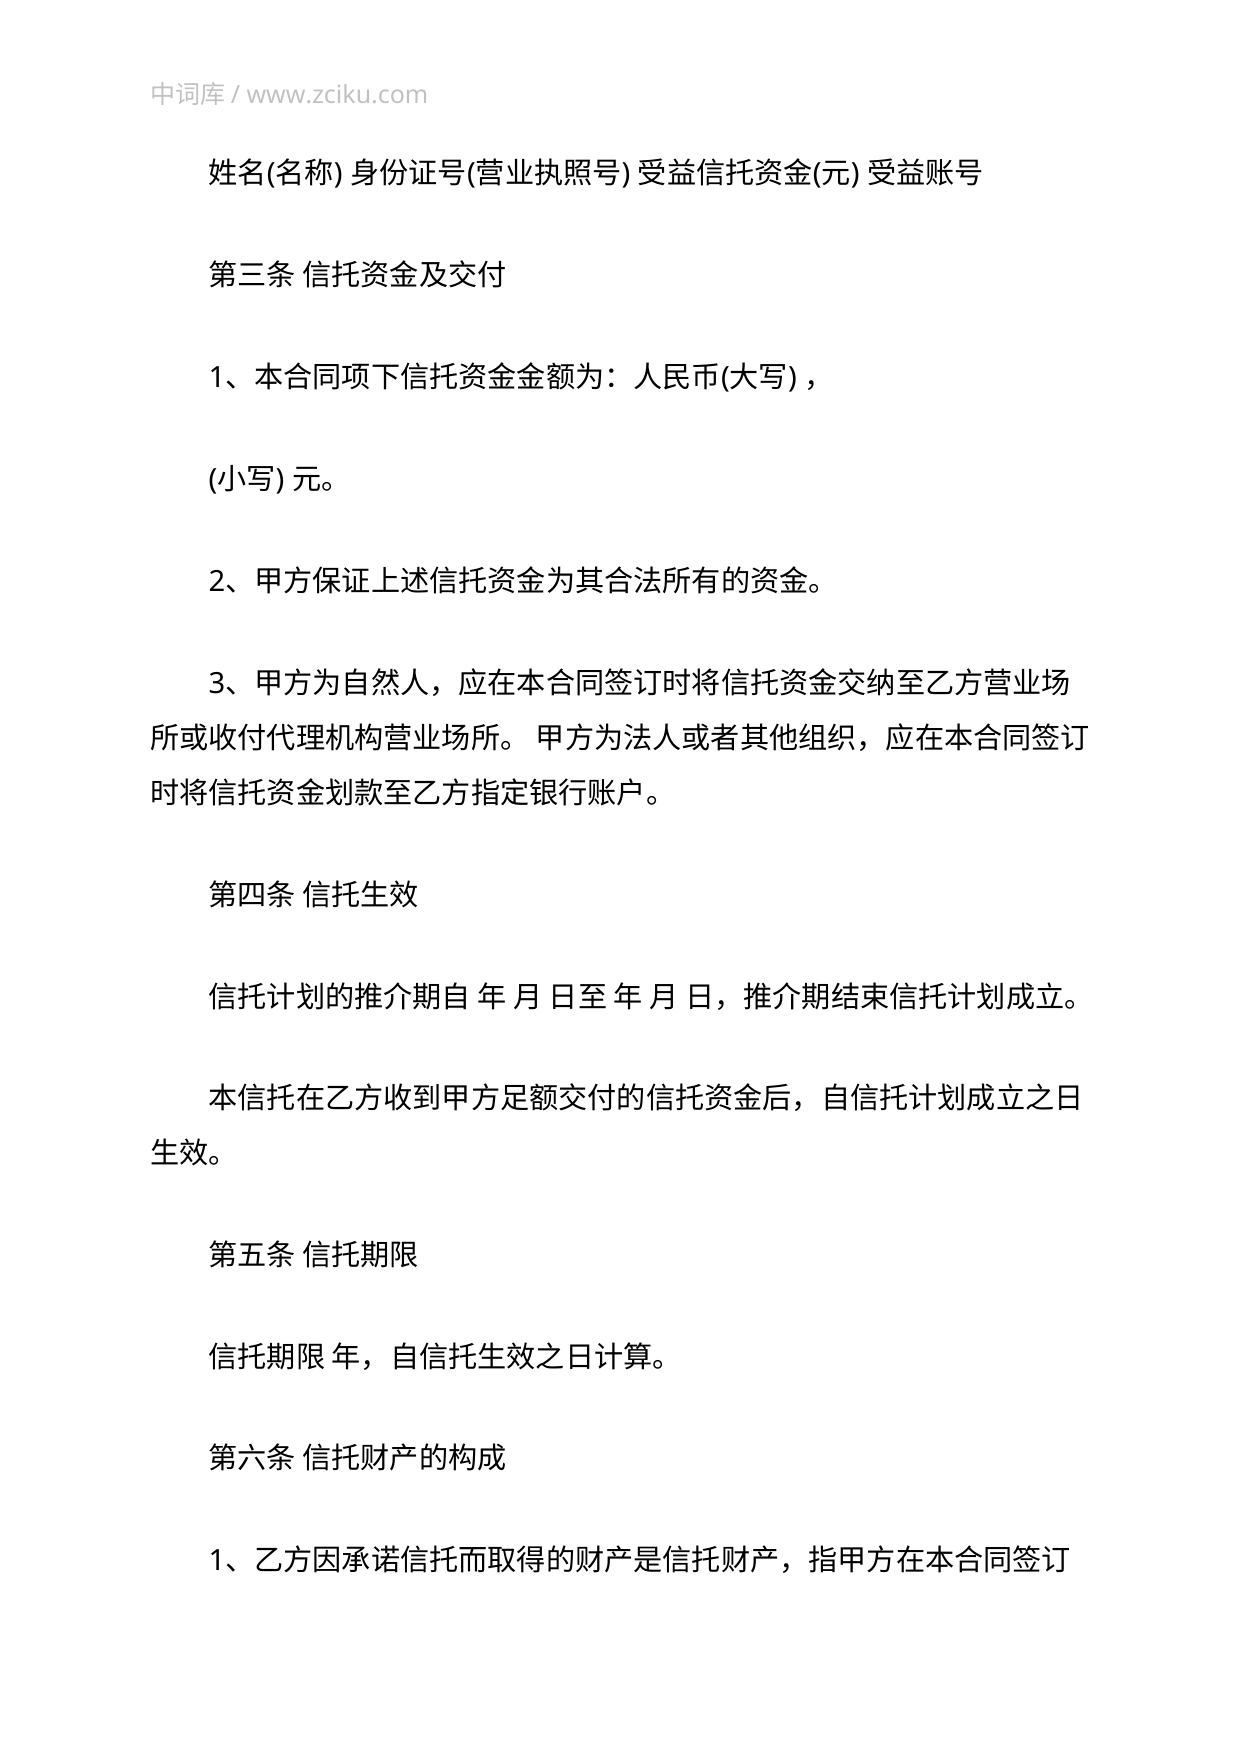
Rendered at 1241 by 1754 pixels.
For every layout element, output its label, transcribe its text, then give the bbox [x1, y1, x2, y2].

text 3、甲方为自然人，应在本合同签订时将信托资金交纳至乙方营业场所或收付代理机构营业场所。 甲方为法人或者其他组织，应在本合同签订时将信托资金划款至乙方指定银行账户。 [150, 660, 1090, 812]
text (小写) 元。 [150, 456, 1090, 498]
text 本信托在乙方收到甲方足额交付的信托资金后，自信托计划成立之日生效。 [150, 1075, 1090, 1172]
text 第三条 信托资金及交付 [150, 252, 1090, 294]
text 信托期限 年，自信托生效之日计算。 [150, 1333, 1090, 1376]
text 姓名(名称) 身份证号(营业执照号) 受益信托资金(元) 受益账号 [150, 150, 1090, 192]
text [150, 1537, 1090, 1579]
text 1、本合同项下信托资金金额为：人民币(大写) ， [150, 354, 1090, 396]
text 2、甲方保证上述信托资金为其合法所有的资金。 [150, 558, 1090, 600]
text 第四条 信托生效 [150, 871, 1090, 914]
text 信托计划的推介期自 年 月 日至 年 月 日，推介期结束信托计划成立。 [150, 973, 1090, 1015]
text 第六条 信托财产的构成 [150, 1435, 1090, 1477]
text 第五条 信托期限 [150, 1232, 1090, 1274]
